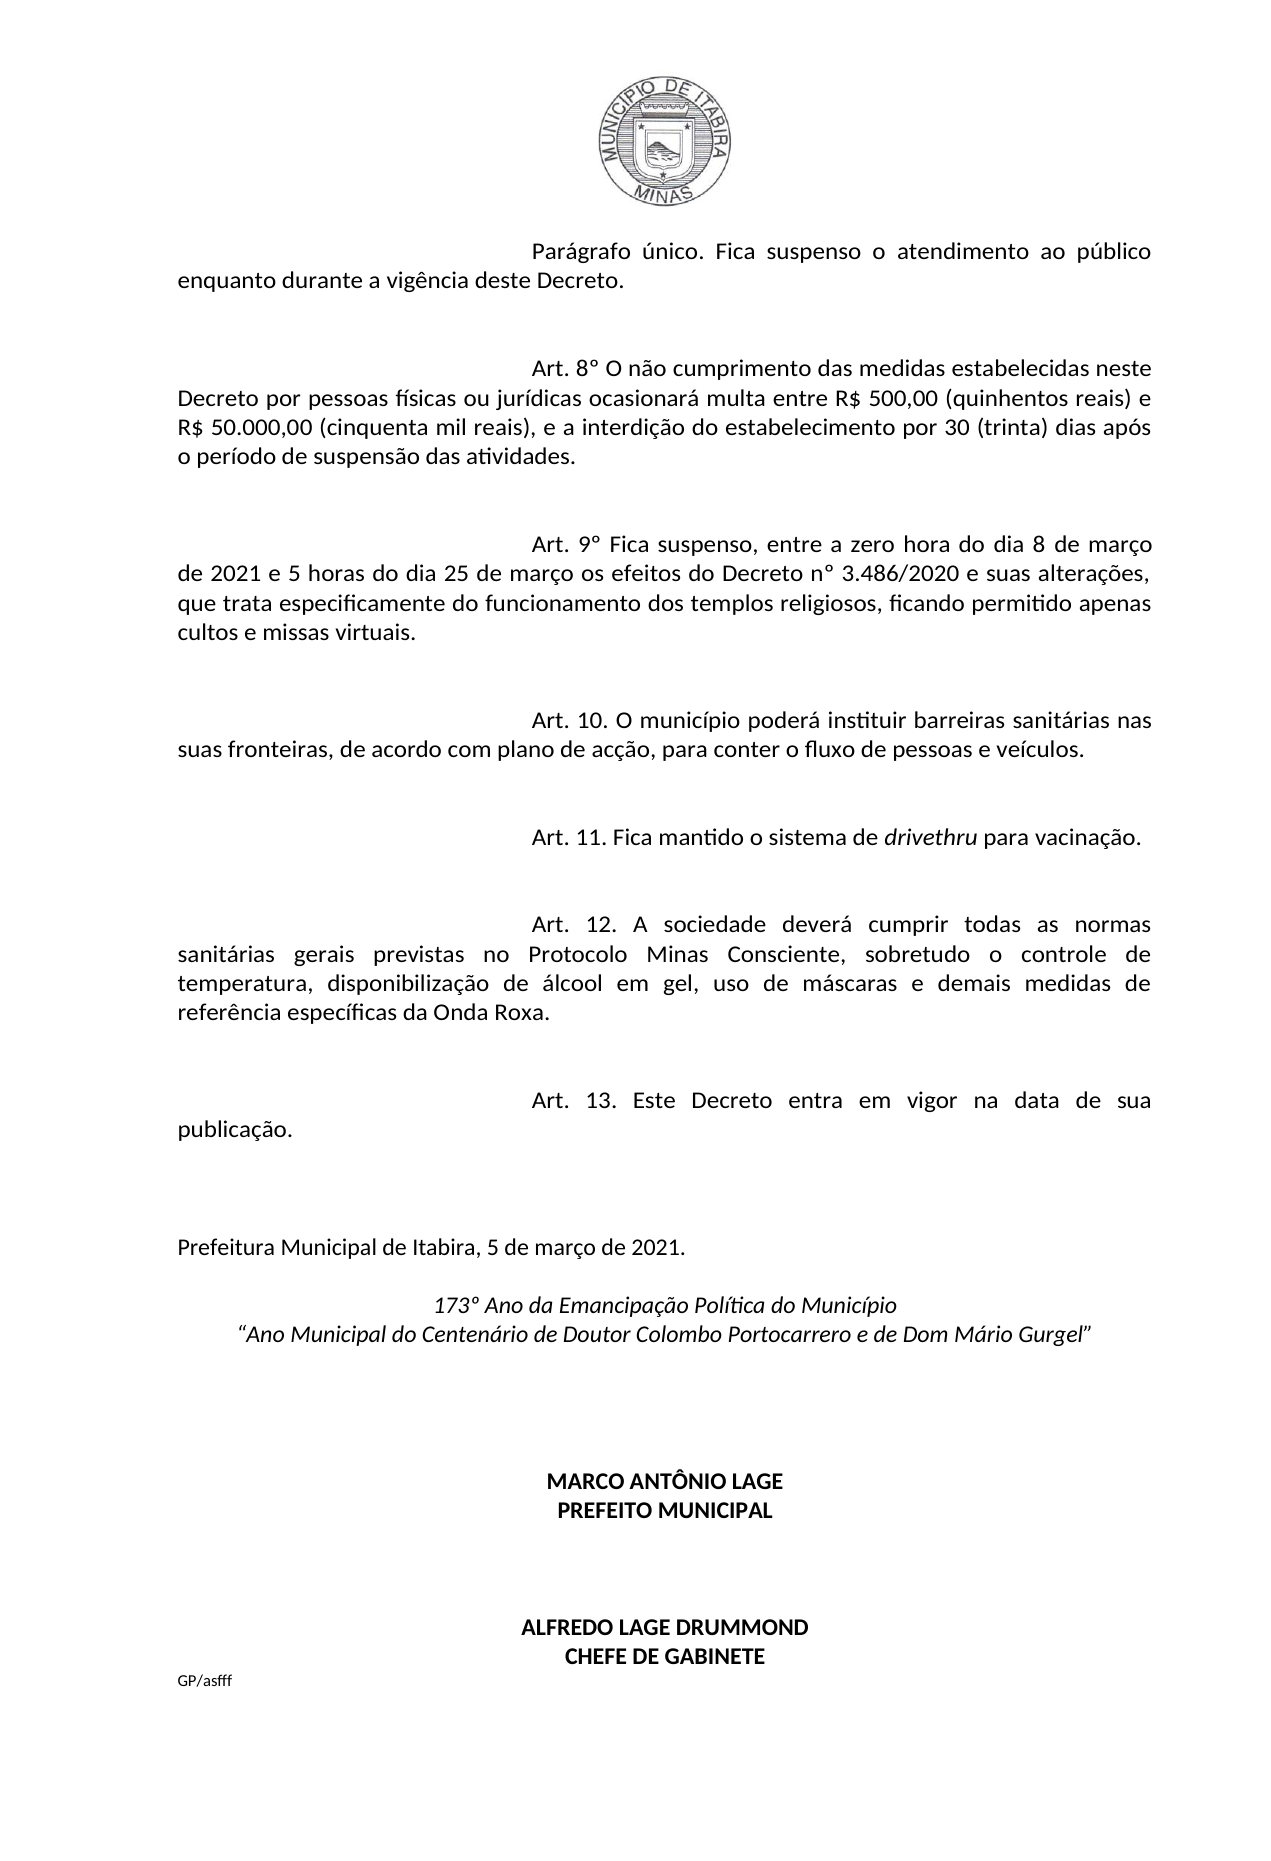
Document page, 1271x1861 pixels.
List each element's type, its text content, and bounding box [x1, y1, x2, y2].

text Art. 9º Fica suspenso, entre a zero hora do dia 8 de março de 2021 e 5 horas do dia 25 de março os efeitos do Decreto nº 3.486/2020 e suas alterações, que trata especificamente do funcionamento dos templos religiosos, ficando permitido apenas cultos e missas virtuais. [177, 529, 1153, 646]
text Prefeitura Municipal de Itabira, 5 de março de 2021. [177, 1232, 1153, 1261]
text Art. 10. O município poderá instituir barreiras sanitárias nas suas fronteiras, de acordo com plano de acção, para conter o fluxo de pessoas e veículos. [177, 705, 1153, 763]
text Art. 8º O não cumprimento das medidas estabelecidas neste Decreto por pessoas físicas ou jurídicas ocasionará multa entre R$ 500,00 (quinhentos reais) e R$ 50.000,00 (cinquenta mil reais), e a interdição do estabelecimento por 30 (trinta) dias após o período de suspensão das atividades. [177, 353, 1153, 471]
text Art. 13. Este Decreto entra em vigor na data de sua publicação. [177, 1085, 1153, 1144]
text CHEFE DE GABINETE [177, 1641, 1153, 1671]
picture [598, 70, 732, 207]
text Parágrafo único. Fica suspenso o atendimento ao público enquanto durante a vigência deste Decreto. [177, 236, 1153, 295]
text Art. 12. A sociedade deverá cumprir todas as normas sanitárias gerais previstas no Protocolo Minas Consciente, sobretudo o controle de temperatura, disponibilização de álcool em gel, uso de máscaras e demais medidas de referência específicas da Onda Roxa. [177, 909, 1153, 1027]
text 173º Ano da Emancipação Política do Município [177, 1290, 1153, 1319]
text GP/asfff [177, 1671, 1153, 1691]
text Art. 11. Fica mantido o sistema de drivethru para vacinação. [177, 822, 1153, 851]
text ALFREDO LAGE DRUMMOND [177, 1612, 1153, 1641]
text PREFEITO MUNICIPAL [177, 1495, 1153, 1524]
text MARCO ANTÔNIO LAGE [177, 1466, 1153, 1495]
text “Ano Municipal do Centenário de Doutor Colombo Portocarrero e de Dom Mário Gurgel” [177, 1319, 1153, 1349]
